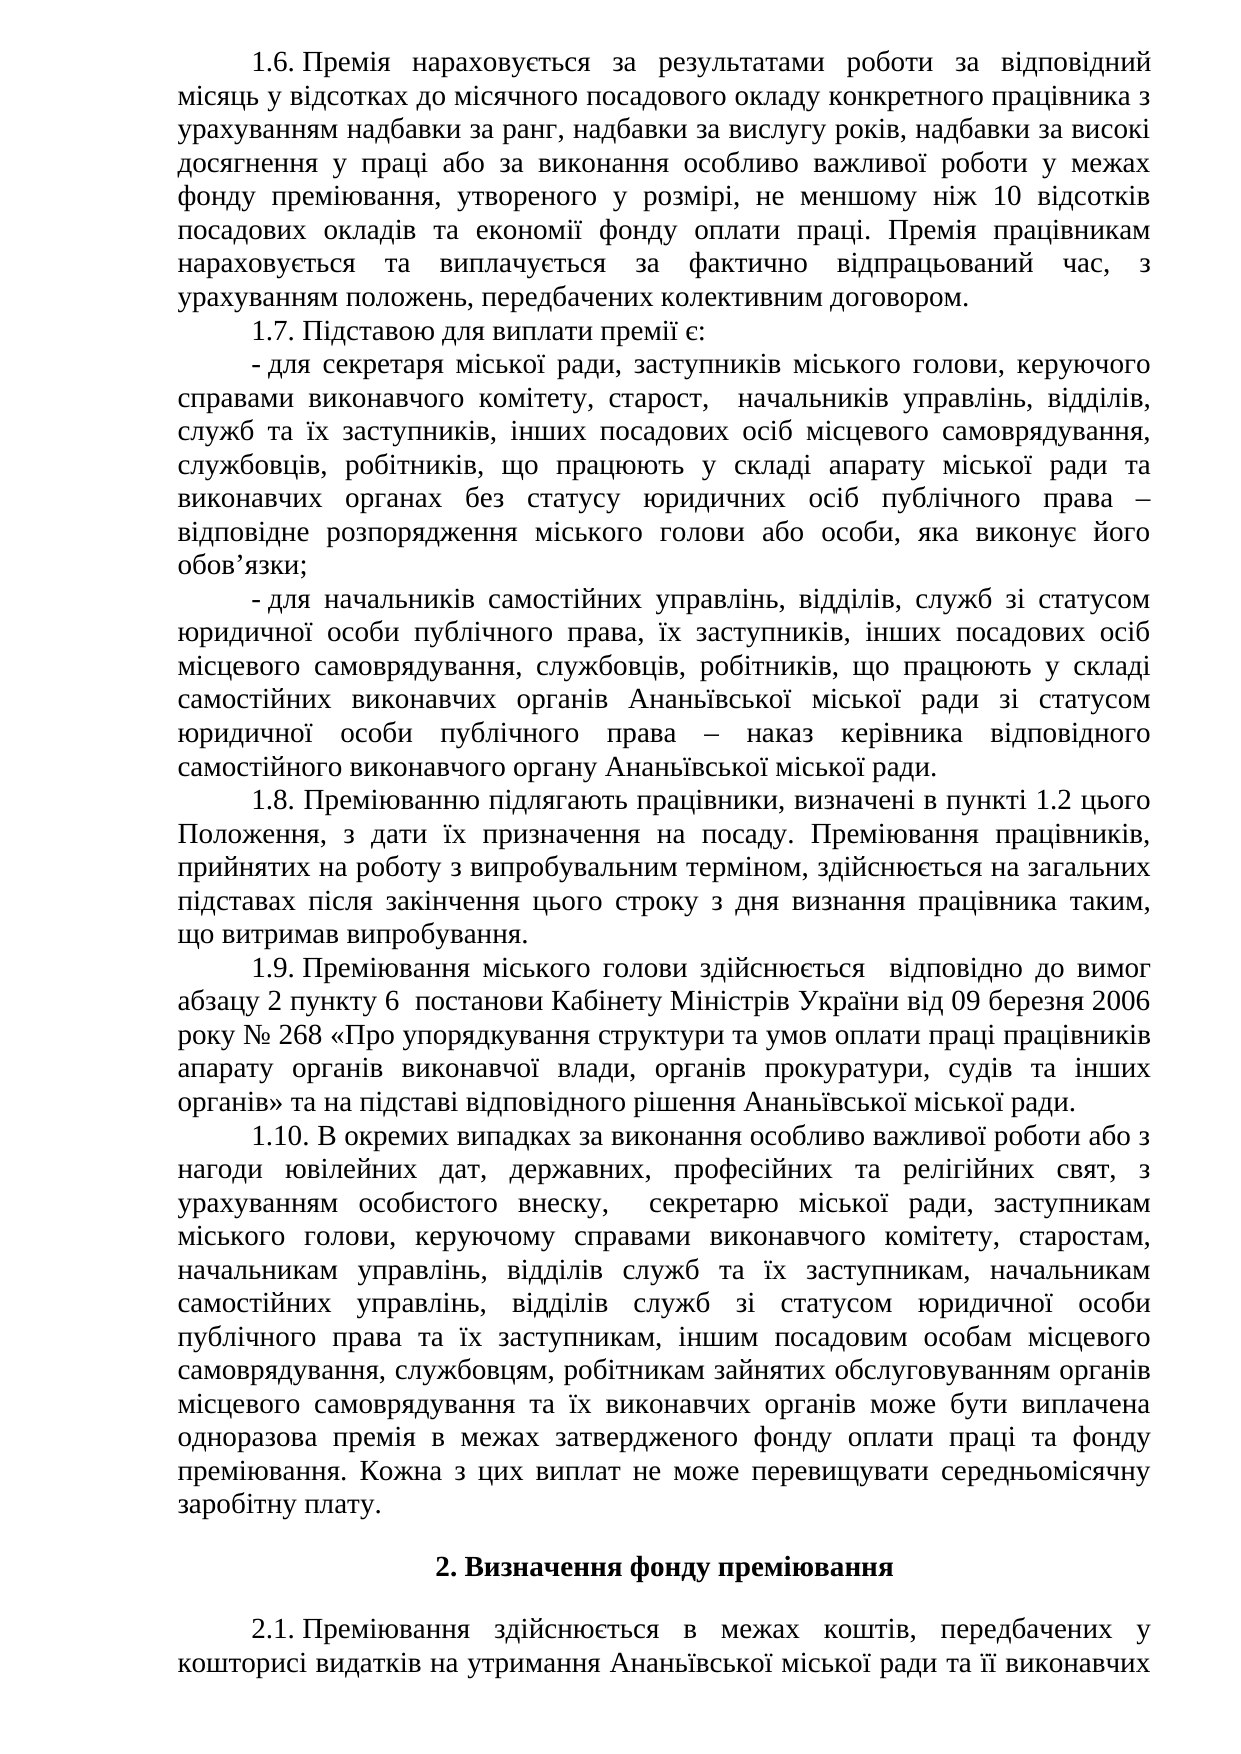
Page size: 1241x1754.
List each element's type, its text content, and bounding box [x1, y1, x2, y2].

text 1.9. Преміювання міського голови здійснюється відповідно до вимог абзацу 2 пункту 6 постанови Кабінету Міністрів України від 09 березня 2006 року № 268 «Про упорядкування структури та умов оплати праці працівників апарату органів виконавчої влади, органів прокуратури, судів та інших органів» та на підставі відповідного рішення Ананьївської міської ради. [177, 950, 1152, 1118]
text 2. Визначення фонду преміювання [177, 1549, 1152, 1582]
text 1.10. В окремих випадках за виконання особливо важливої роботи або з нагоди ювілейних дат, державних, професійних та релігійних свят, з урахуванням особистого внеску, секретарю міської ради, заступникам міського голови, керуючому справами виконавчого комітету, старостам, начальникам управлінь, відділів служб та їх заступникам, начальникам самостійних управлінь, відділів служб зі статусом юридичної особи публічного права та їх заступникам, іншим посадовим особам місцевого самоврядування, службовцям, робітникам зайнятих обслуговуванням органів місцевого самоврядування та їх виконавчих органів може бути виплачена одноразова премія в межах затвердженого фонду оплати праці та фонду преміювання. Кожна з цих виплат не може перевищувати середньомісячну заробітну плату. [177, 1118, 1152, 1520]
text - для начальників самостійних управлінь, відділів, служб зі статусом юридичної особи публічного права, їх заступників, інших посадових осіб місцевого самоврядування, службовців, робітників, що працюють у складі самостійних виконавчих органів Ананьївської міської ради зі статусом юридичної особи публічного права – наказ керівника відповідного самостійного виконавчого органу Ананьївської міської ради. [177, 581, 1152, 782]
text 1.6. Премія нараховується за результатами роботи за відповідний місяць у відсотках до місячного посадового окладу конкретного працівника з урахуванням надбавки за ранг, надбавки за вислугу років, надбавки за високі досягнення у праці або за виконання особливо важливої роботи у межах фонду преміювання, утвореного у розмірі, не меншому ніж 10 відсотків посадових окладів та економії фонду оплати праці. Премія працівникам нараховується та виплачується за фактично відпрацьований час, з урахуванням положень, передбачених колективним договором. [177, 44, 1152, 313]
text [177, 1611, 1152, 1678]
text - для секретаря міської ради, заступників міського голови, керуючого справами виконавчого комітету, старост, начальників управлінь, відділів, служб та їх заступників, інших посадових осіб місцевого самоврядування, службовців, робітників, що працюють у складі апарату міської ради та виконавчих органах без статусу юридичних осіб публічного права – відповідне розпорядження міського голови або особи, яка виконує його обов’язки; [177, 346, 1152, 581]
text 1.8. Преміюванню підлягають працівники, визначені в пункті 1.2 цього Положення, з дати їх призначення на посаду. Преміювання працівників, прийнятих на роботу з випробувальним терміном, здійснюється на загальних підставах після закінчення цього строку з дня визнання працівника таким, що витримав випробування. [177, 782, 1152, 950]
text 1.7. Підставою для виплати премії є: [177, 313, 1152, 346]
